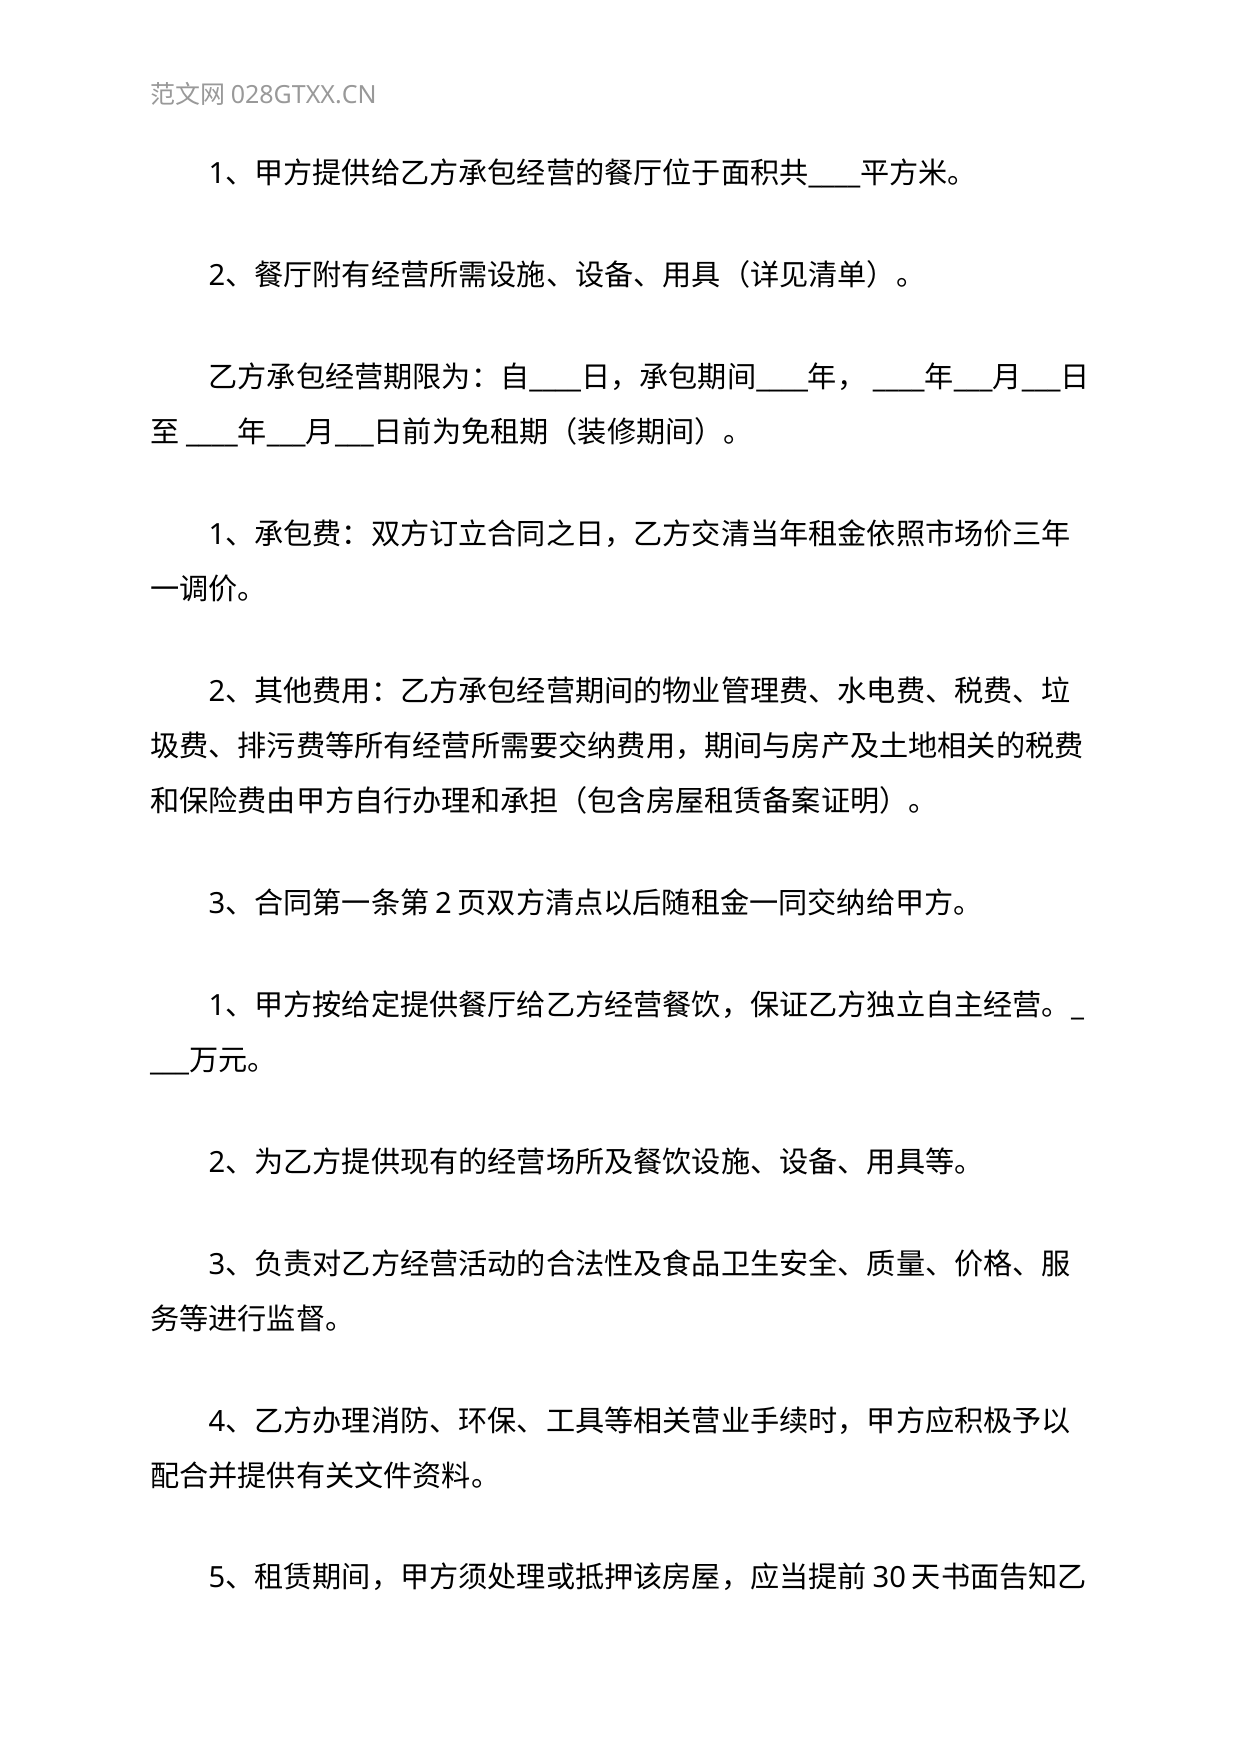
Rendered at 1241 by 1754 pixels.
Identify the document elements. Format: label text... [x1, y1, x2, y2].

text 3、负责对乙方经营活动的合法性及食品卫生安全、质量、价格、服务等进行监督。 [150, 1240, 1090, 1338]
text 3、合同第一条第2页双方清点以后随租金一同交纳给甲方。 [150, 879, 1090, 922]
text 1、承包费：双方订立合同之日，乙方交清当年租金依照市场价三年一调价。 [150, 511, 1090, 608]
text 4、乙方办理消防、环保、工具等相关营业手续时，甲方应积极予以配合并提供有关文件资料。 [150, 1397, 1090, 1494]
text 2、为乙方提供现有的经营场所及餐饮设施、设备、用具等。 [150, 1138, 1090, 1181]
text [150, 1554, 1090, 1596]
text 2、餐厅附有经营所需设施、设备、用具（详见清单）。 [150, 252, 1090, 294]
text 2、其他费用：乙方承包经营期间的物业管理费、水电费、税费、垃圾费、排污费等所有经营所需要交纳费用，期间与房产及土地相关的税费和保险费由甲方自行办理和承担（包含房屋租赁备案证明）。 [150, 668, 1090, 820]
text 1、甲方提供给乙方承包经营的餐厅位于面积共____平方米。 [150, 150, 1090, 192]
text 乙方承包经营期限为：自____日，承包期间____年， ____年___月___日至 ____年___月___日前为免租期（装修期间）。 [150, 354, 1090, 451]
text 1、甲方按给定提供餐厅给乙方经营餐饮，保证乙方独立自主经营。____万元。 [150, 981, 1090, 1079]
